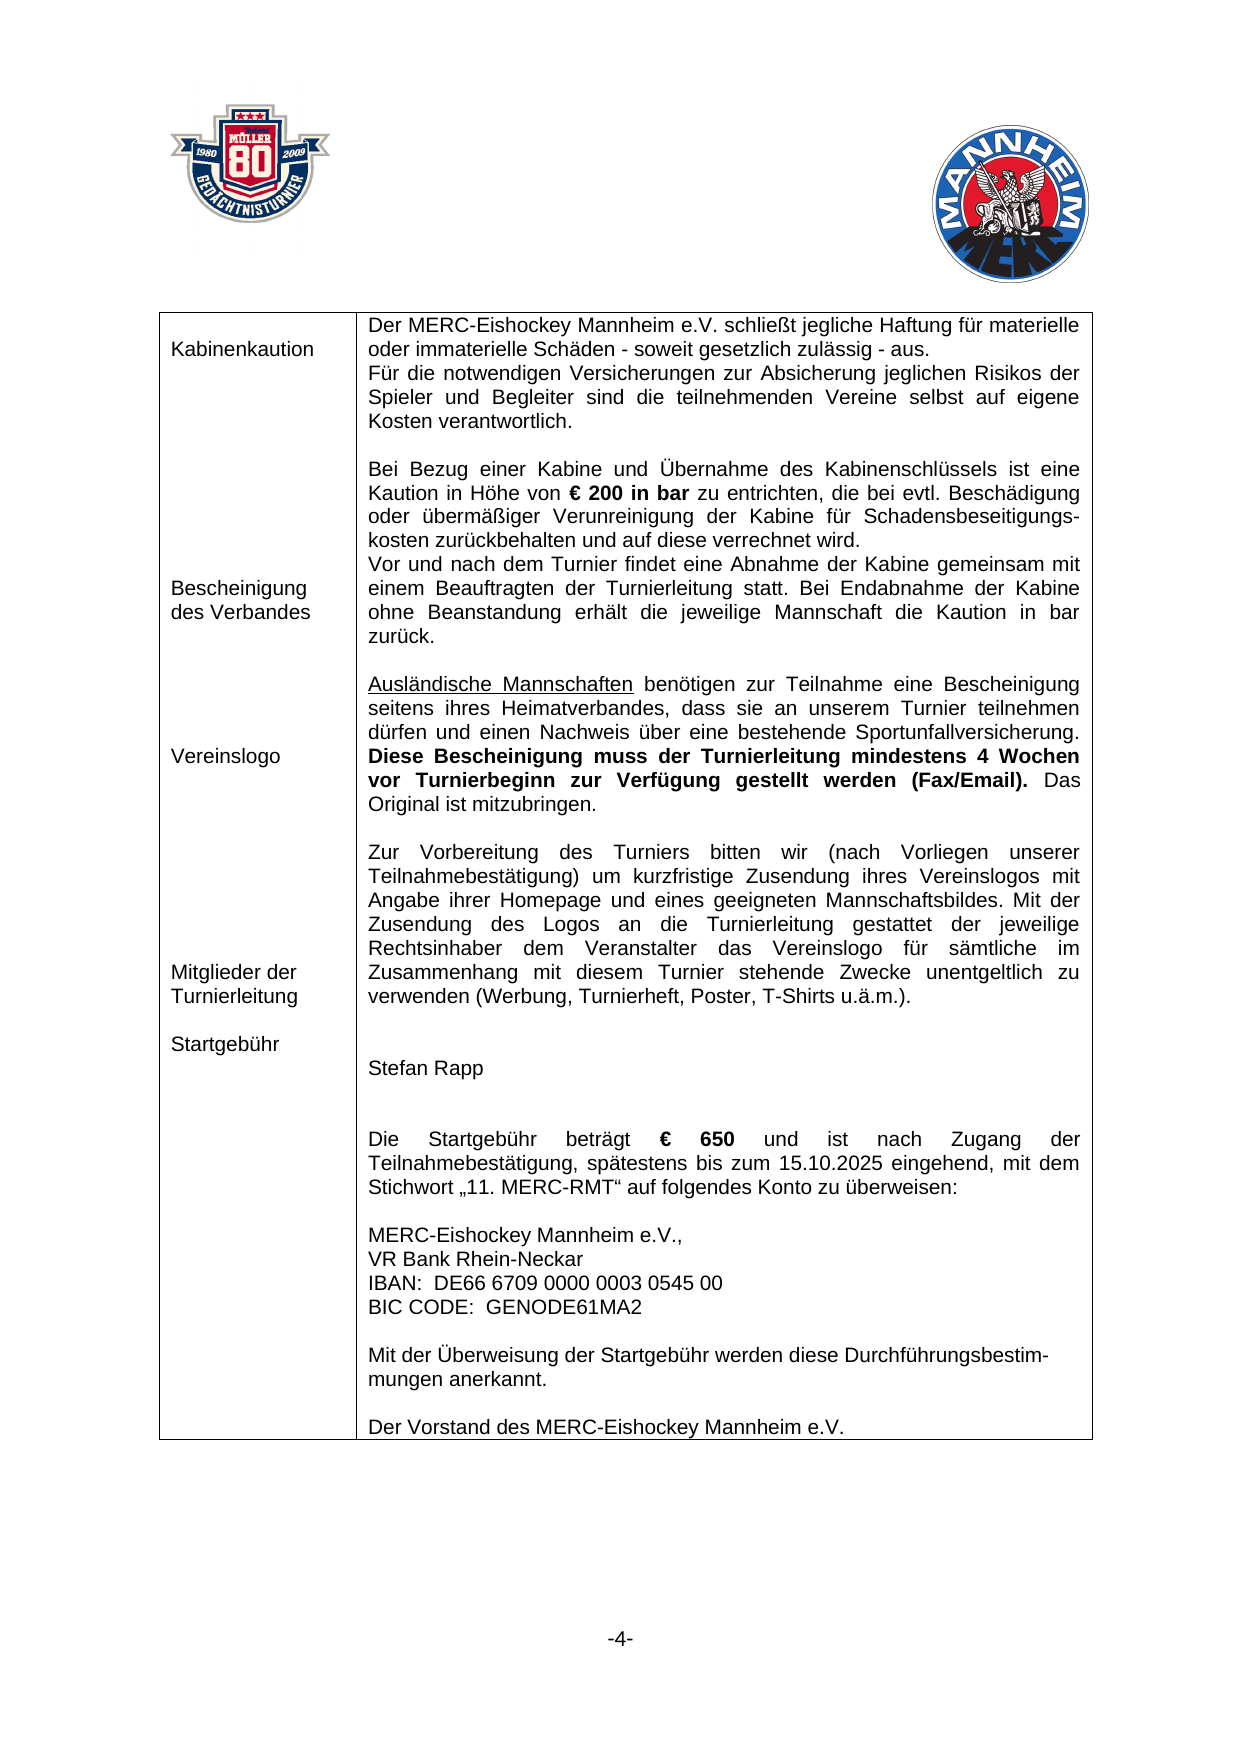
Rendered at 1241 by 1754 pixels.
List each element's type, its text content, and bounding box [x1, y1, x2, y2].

picture [932, 125, 1089, 283]
